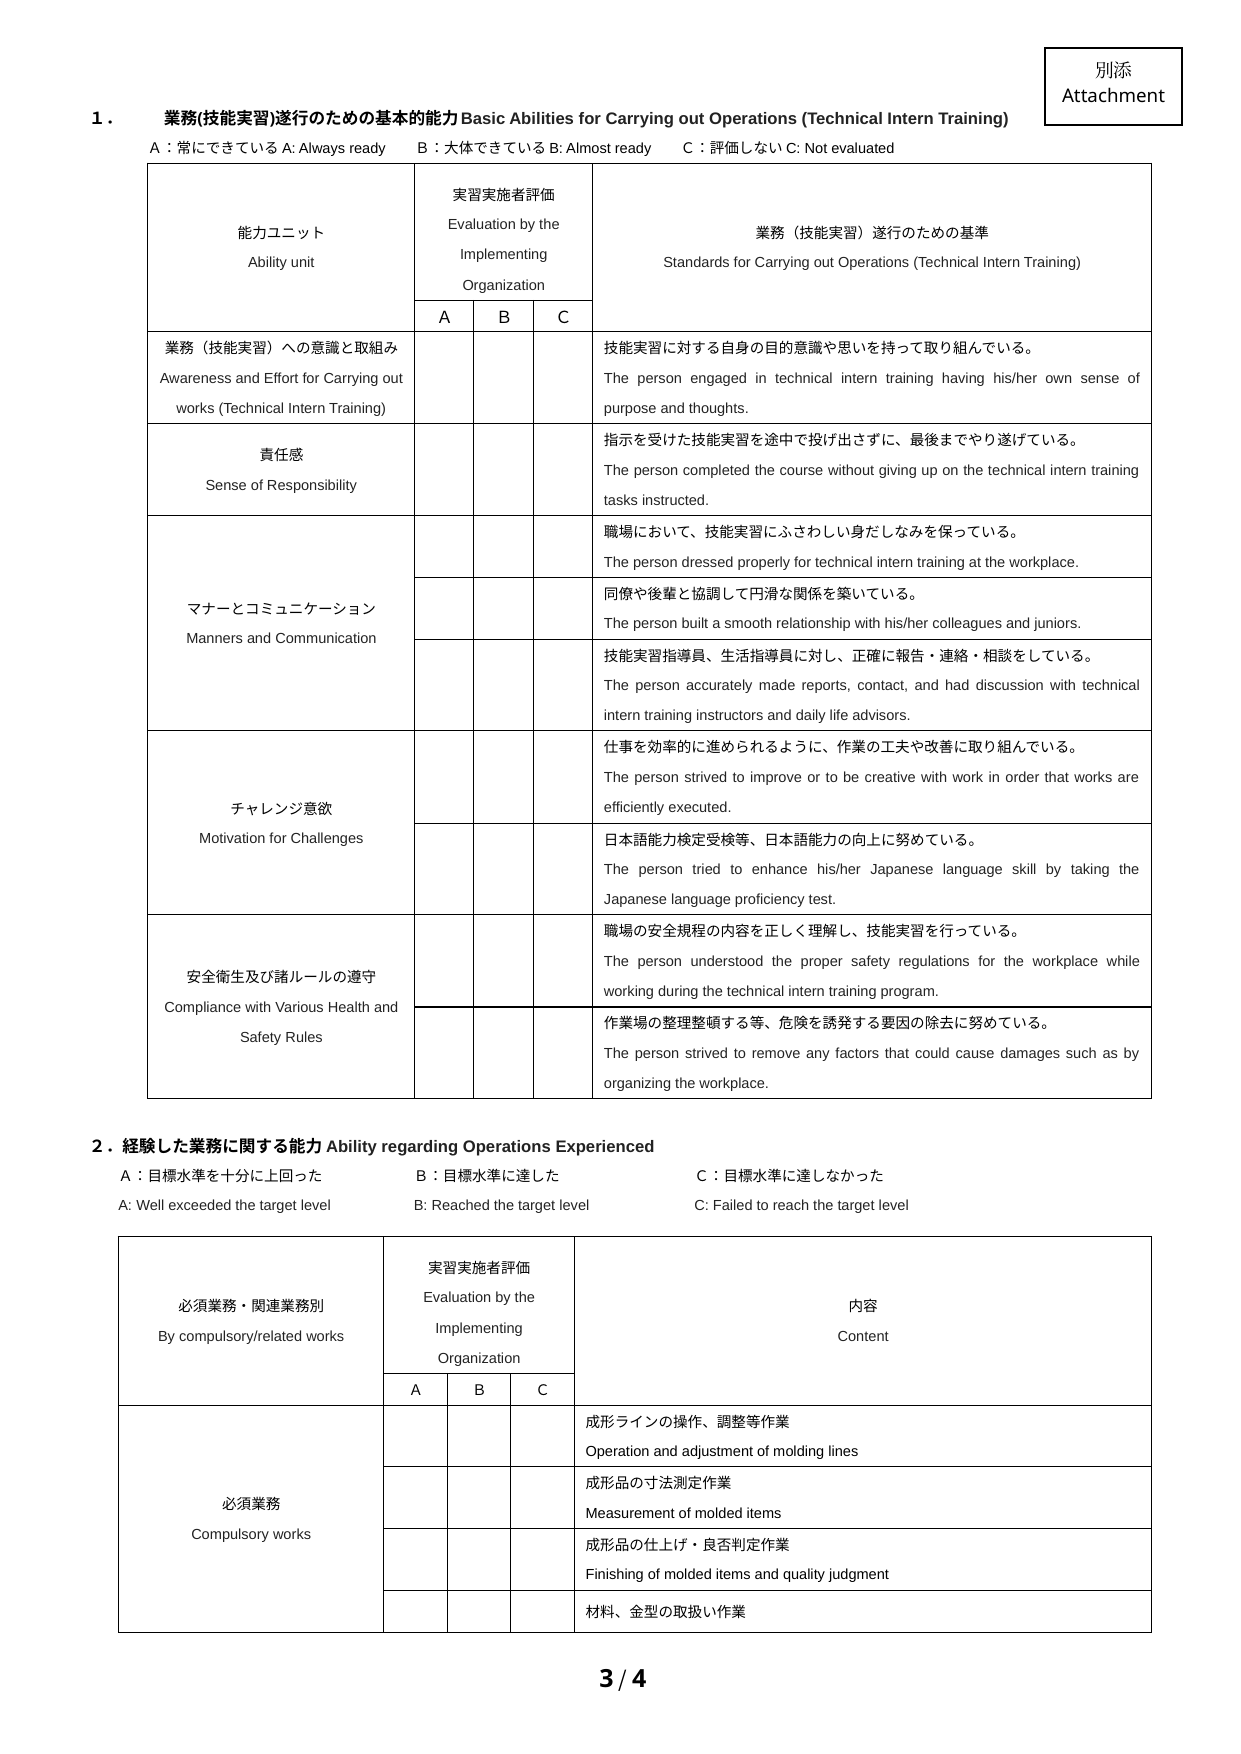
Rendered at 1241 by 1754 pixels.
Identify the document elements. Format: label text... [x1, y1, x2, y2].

table_cell [534, 640, 592, 730]
table_cell [474, 516, 533, 577]
table_cell Ｂ [448, 1374, 510, 1404]
table_cell [534, 915, 592, 1006]
table_cell [448, 1529, 510, 1589]
table_cell [534, 424, 592, 515]
table_cell 指示を受けた技能実習を途中で投げ出さずに、最後までやり遂げている。 The person completed the course without giving up on the technical intern training tasks instructed. [593, 424, 1151, 515]
table_cell [474, 1008, 533, 1098]
table_cell [474, 731, 533, 822]
table_cell 日本語能力検定受検等、日本語能力の向上に努めている。 The person tried to enhance his/her Japanese language skill by taking the Japanese language proficiency test. [593, 824, 1151, 914]
table_cell [415, 578, 473, 638]
table_header 業務（技能実習）遂行のための基準 Standards for Carrying out Operations (Technical Intern Training) [593, 164, 1151, 331]
table_cell [511, 1529, 574, 1589]
table_cell 業務（技能実習）への意識と取組み Awareness and Effort for Carrying out works (Technical Intern Training) [148, 332, 414, 423]
table_header 必須業務・関連業務別 By compulsory/related works [119, 1237, 383, 1404]
table_cell [534, 332, 592, 423]
table_cell 仕事を効率的に進められるように、作業の工夫や改善に取り組んでいる。 The person strived to improve or to be creative with work in order that works are efficiently executed. [593, 731, 1151, 822]
table_cell [448, 1406, 510, 1466]
table_header 実習実施者評価 Evaluation by the Implementing Organization [384, 1237, 574, 1373]
table_cell 職場の安全規程の内容を正しく理解し、技能実習を行っている。 The person understood the proper safety regulations for the workplace while working during the technical intern training program. [593, 915, 1151, 1006]
table_cell チャレンジ意欲 Motivation for Challenges [148, 731, 414, 914]
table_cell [575, 1591, 1151, 1632]
text Ａ：常にできている A: Always ready Ｂ：大体できている B: Almost ready Ｃ：評価しない C: Not evaluated [118, 132, 1152, 162]
table_cell マナーとコミュニケーション Manners and Communication [148, 516, 414, 730]
text Ａ：目標水準を十分に上回った Ｂ：目標水準に達した Ｃ：目標水準に達しなかった [118, 1160, 1152, 1190]
table_cell [384, 1591, 447, 1632]
text ２．経験した業務に関する能力 Ability regarding Operations Experienced [89, 1130, 1152, 1160]
table_cell [474, 915, 533, 1006]
table_cell [474, 578, 533, 638]
table_cell [511, 1406, 574, 1466]
table_cell [384, 1529, 447, 1589]
table_cell 同僚や後輩と協調して円滑な関係を築いている。 The person built a smooth relationship with his/her colleagues and juniors. [593, 578, 1151, 638]
table_cell [384, 1467, 447, 1528]
table_cell 成形品の寸法測定作業 Measurement of molded items [575, 1467, 1151, 1528]
table_cell 成形ラインの操作、調整等作業 Operation and adjustment of molding lines [575, 1406, 1151, 1466]
table_cell 責任感 Sense of Responsibility [148, 424, 414, 515]
text A: Well exceeded the target level B: Reached the target level C: Failed to reach the target level [118, 1190, 1152, 1221]
table_cell [415, 915, 473, 1006]
table_cell 技能実習指導員、生活指導員に対し、正確に報告・連絡・相談をしている。 The person accurately made reports, contact, and had discussion with technical intern training instructors and daily life advisors. [593, 640, 1151, 730]
table_cell 必須業務 Compulsory works [119, 1406, 383, 1632]
table_cell [534, 516, 592, 577]
table_cell [415, 1008, 473, 1098]
table_cell Ａ [415, 301, 473, 331]
table_cell [415, 824, 473, 914]
table_cell [448, 1467, 510, 1528]
table_cell Ｂ [474, 301, 533, 331]
table_cell [474, 824, 533, 914]
table_cell 職場において、技能実習にふさわしい身だしなみを保っている。 The person dressed properly for technical intern training at the workplace. [593, 516, 1151, 577]
table_cell [534, 731, 592, 822]
table_cell [534, 578, 592, 638]
table_cell [415, 640, 473, 730]
table_cell Ｃ [511, 1374, 574, 1404]
table_cell [474, 424, 533, 515]
table_cell [415, 424, 473, 515]
table_cell 作業場の整理整頓する等、危険を誘発する要因の除去に努めている。 The person strived to remove any factors that could cause damages such as by organizing the workplace. [593, 1008, 1151, 1098]
table_cell Ａ [384, 1374, 447, 1404]
table_cell [534, 824, 592, 914]
table_cell 技能実習に対する自身の目的意識や思いを持って取り組んでいる。 The person engaged in technical intern training having his/her own sense of purpose and thoughts. [593, 332, 1151, 423]
table_cell Ｃ [534, 301, 592, 331]
table_cell [448, 1591, 510, 1632]
table_cell [474, 332, 533, 423]
table_cell [415, 516, 473, 577]
table_cell [511, 1591, 574, 1632]
table_cell [534, 1008, 592, 1098]
table_header 内容 Content [575, 1237, 1151, 1404]
table_cell [511, 1467, 574, 1528]
table_cell [474, 640, 533, 730]
table_cell [384, 1406, 447, 1466]
table_cell [415, 731, 473, 822]
table_cell [415, 332, 473, 423]
table_header 能力ユニット Ability unit [148, 164, 414, 331]
list 業務(技能実習)遂行のための基本的能力 Basic Abilities for Carrying out Operations (Technical Intern Training) [89, 102, 1152, 132]
table_header 実習実施者評価 Evaluation by the Implementing Organization [415, 164, 592, 300]
table_cell 成形品の仕上げ・良否判定作業 Finishing of molded items and quality judgment [575, 1529, 1151, 1589]
table_cell 安全衛生及び諸ルールの遵守 Compliance with Various Health and Safety Rules [148, 915, 414, 1098]
